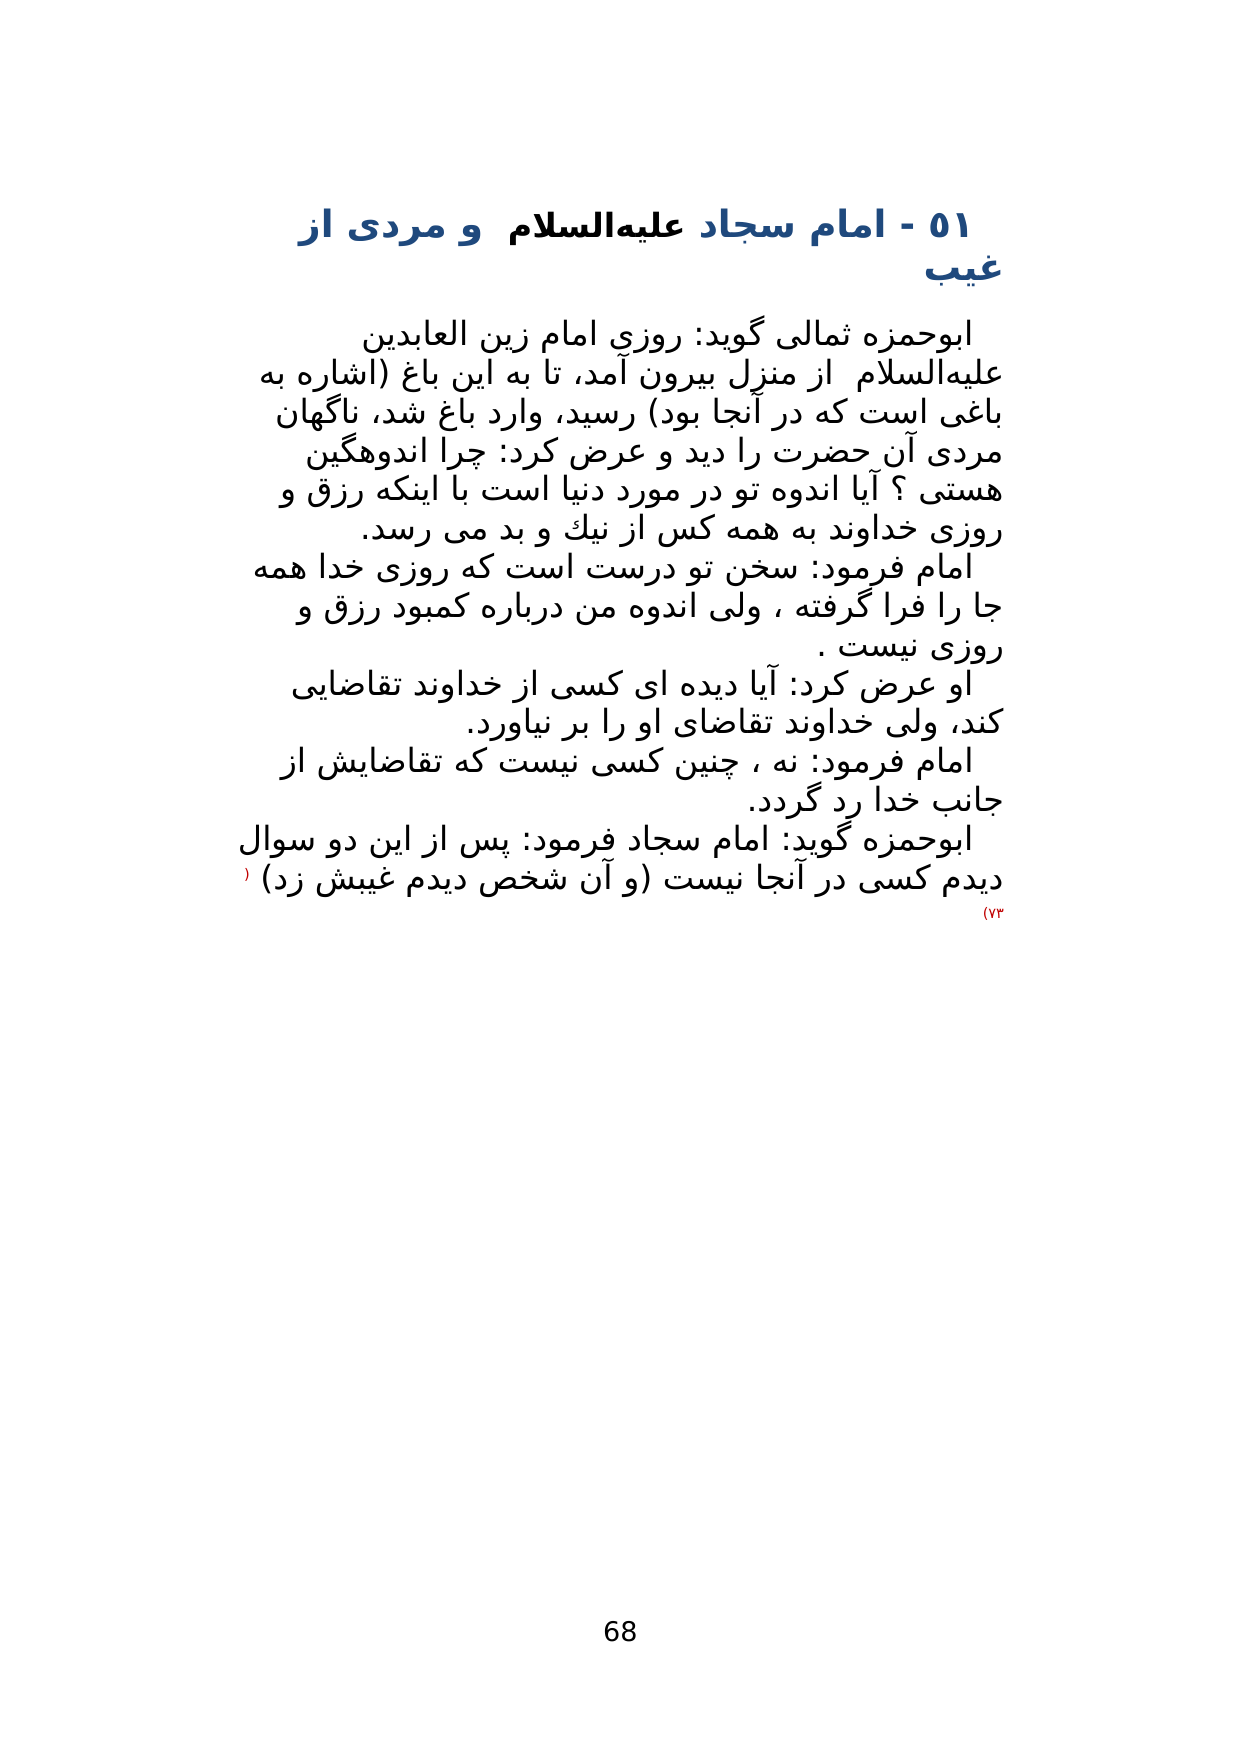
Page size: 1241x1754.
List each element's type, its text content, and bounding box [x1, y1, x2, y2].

text ابوحمزه گويد: امام سجاد فرمود: پس از اين دو سوال ديدم كسى در آنجا نيست (و آن شخص ديدم غيبش زد) (٧٣) [236, 819, 1004, 936]
text او عرض كرد: آيا ديده اى كسى از خداوند تقاضايى كند، ولى خداوند تقاضاى او را بر نياورد. [236, 664, 1004, 742]
subtitle ٥١ - امام سجاد عليه‌السلام و مردى از غيب [236, 202, 1004, 289]
text امام فرمود: نه ، چنين كسى نيست كه تقاضايش از جانب خدا رد گردد. [236, 742, 1004, 819]
text امام فرمود: سخن تو درست است كه روزى خدا همه جا را فرا گرفته ، ولى اندوه من درباره كمبود رزق و روزى نيست . [236, 548, 1004, 664]
text ابوحمزه ثمالى گويد: روزى امام زين العابدين عليه‌السلام از منزل بيرون آمد، تا به اين باغ (اشاره به باغى است كه در آنجا بود) رسيد، وارد باغ شد، ناگهان مردى آن حضرت را ديد و عرض كرد: چرا اندوهگين هستى ؟ آيا اندوه تو در مورد دنيا است با اينكه رزق و روزى خداوند به همه كس از نيك و بد مى رسد. [236, 314, 1004, 548]
